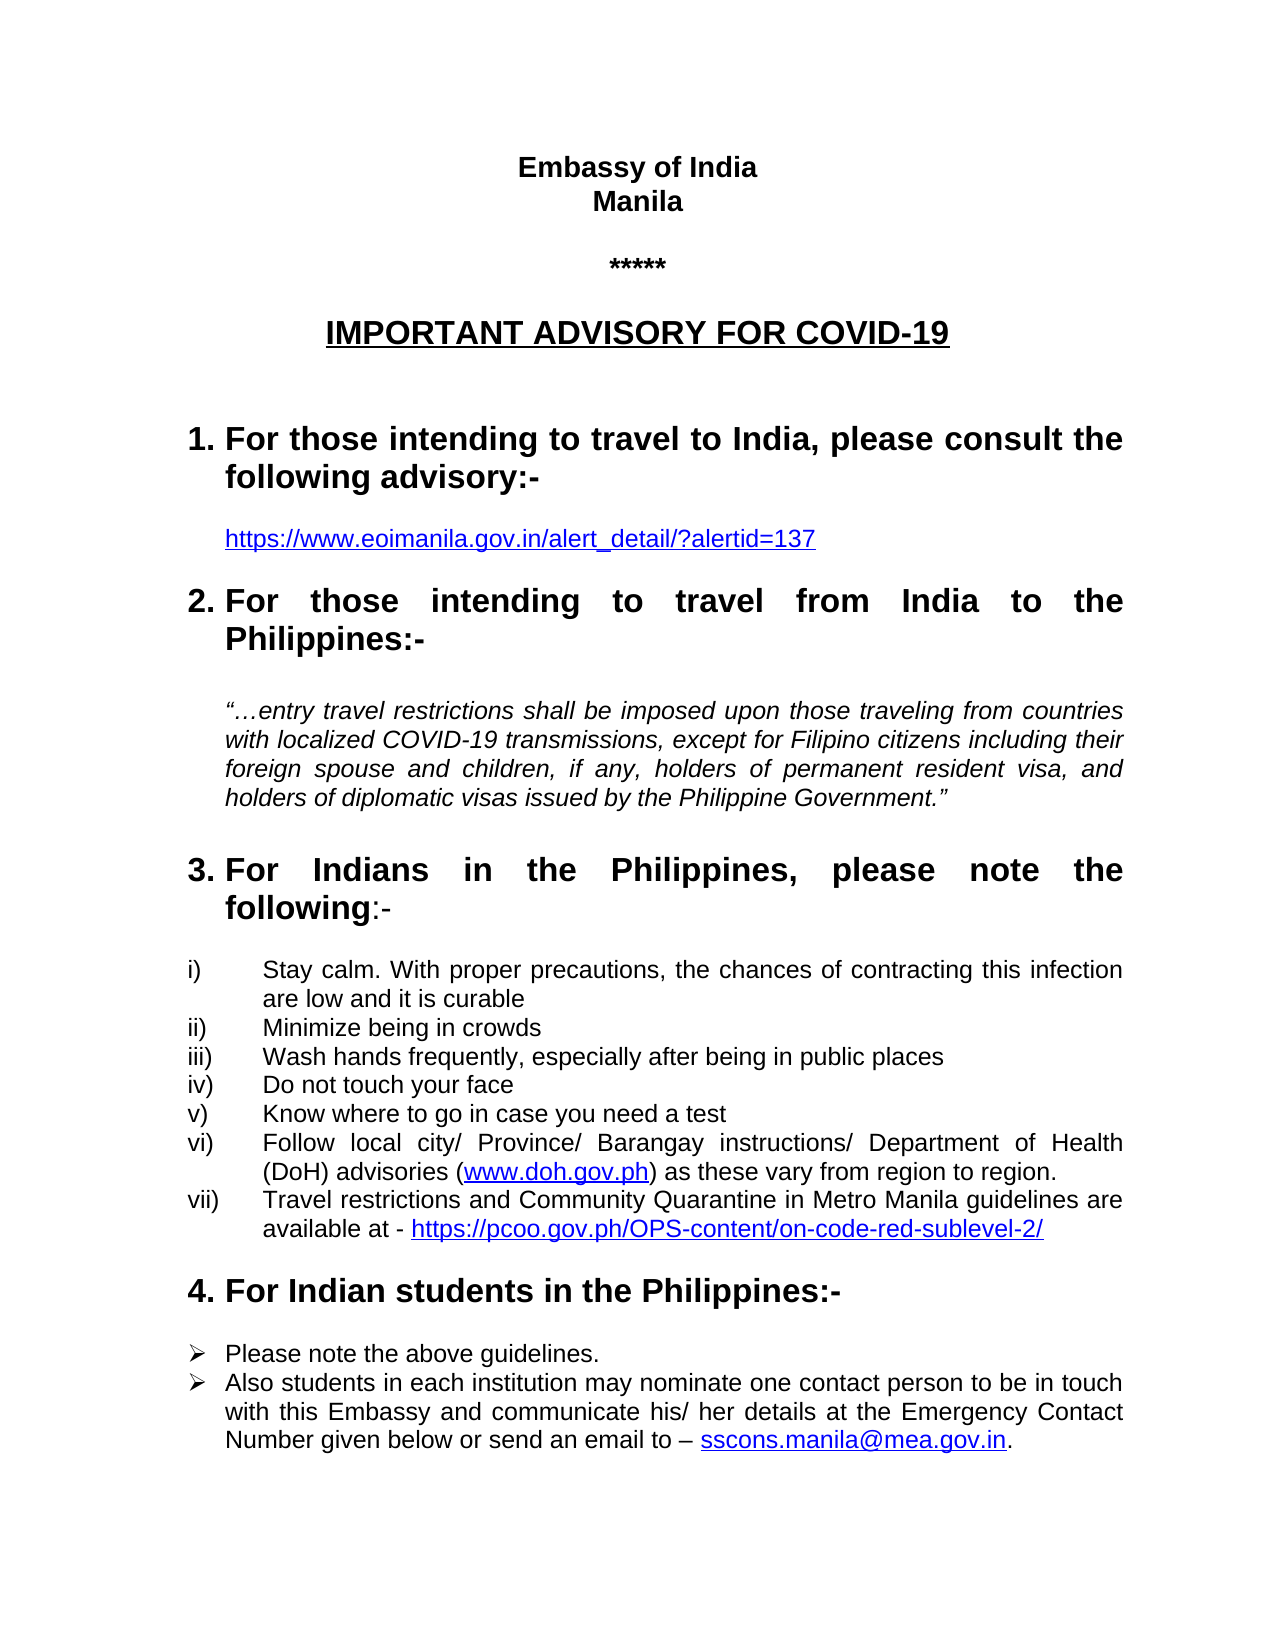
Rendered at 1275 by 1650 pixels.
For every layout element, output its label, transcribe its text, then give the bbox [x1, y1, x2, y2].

text “…entry travel restrictions shall be imposed upon those traveling from countries with localized COVID-19 transmissions, except for Filipino citizens including their foreign spouse and children, if any, holders of permanent resident visa, and holders of diplomatic visas issued by the Philippine Government.” [225, 696, 1125, 811]
list Minimize being in crowds [187, 1013, 1125, 1042]
list For Indian students in the Philippines:- [187, 1272, 1125, 1310]
list Know where to go in case you need a test [187, 1099, 1125, 1128]
list For those intending to travel to India, please consult the following advisory:- [187, 418, 1125, 495]
list Also students in each institution may nominate one contact person to be in touch with this Embassy and communicate his/ her details at the Emergency Contact Number given below or send an email to – sscons.manila@mea.gov.in. [187, 1368, 1125, 1454]
list Follow local city/ Province/ Barangay instructions/ Department of Health (DoH) advisories (www.doh.gov.ph) as these vary from region to region. [187, 1128, 1125, 1185]
list Please note the above guidelines. [187, 1339, 1125, 1368]
list Stay calm. With proper precautions, the chances of contracting this infection are low and it is curable [187, 955, 1125, 1013]
list Travel restrictions and Community Quarantine in Metro Manila guidelines are available at - https://pcoo.gov.ph/OPS-content/on-code-red-sublevel-2/ [187, 1185, 1125, 1243]
text https://www.eoimanila.gov.in/alert_detail/?alertid=137 [150, 524, 1125, 553]
list For those intending to travel from India to the Philippines:- [187, 581, 1125, 658]
text Manila [150, 183, 1125, 217]
text Embassy of India [150, 150, 1125, 183]
text ***** [150, 251, 1125, 284]
list Do not touch your face [187, 1070, 1125, 1099]
list Wash hands frequently, especially after being in public places [187, 1042, 1125, 1070]
list For Indians in the Philippines, please note the following:- [187, 850, 1125, 927]
text IMPORTANT ADVISORY FOR COVID-19 [150, 313, 1125, 351]
